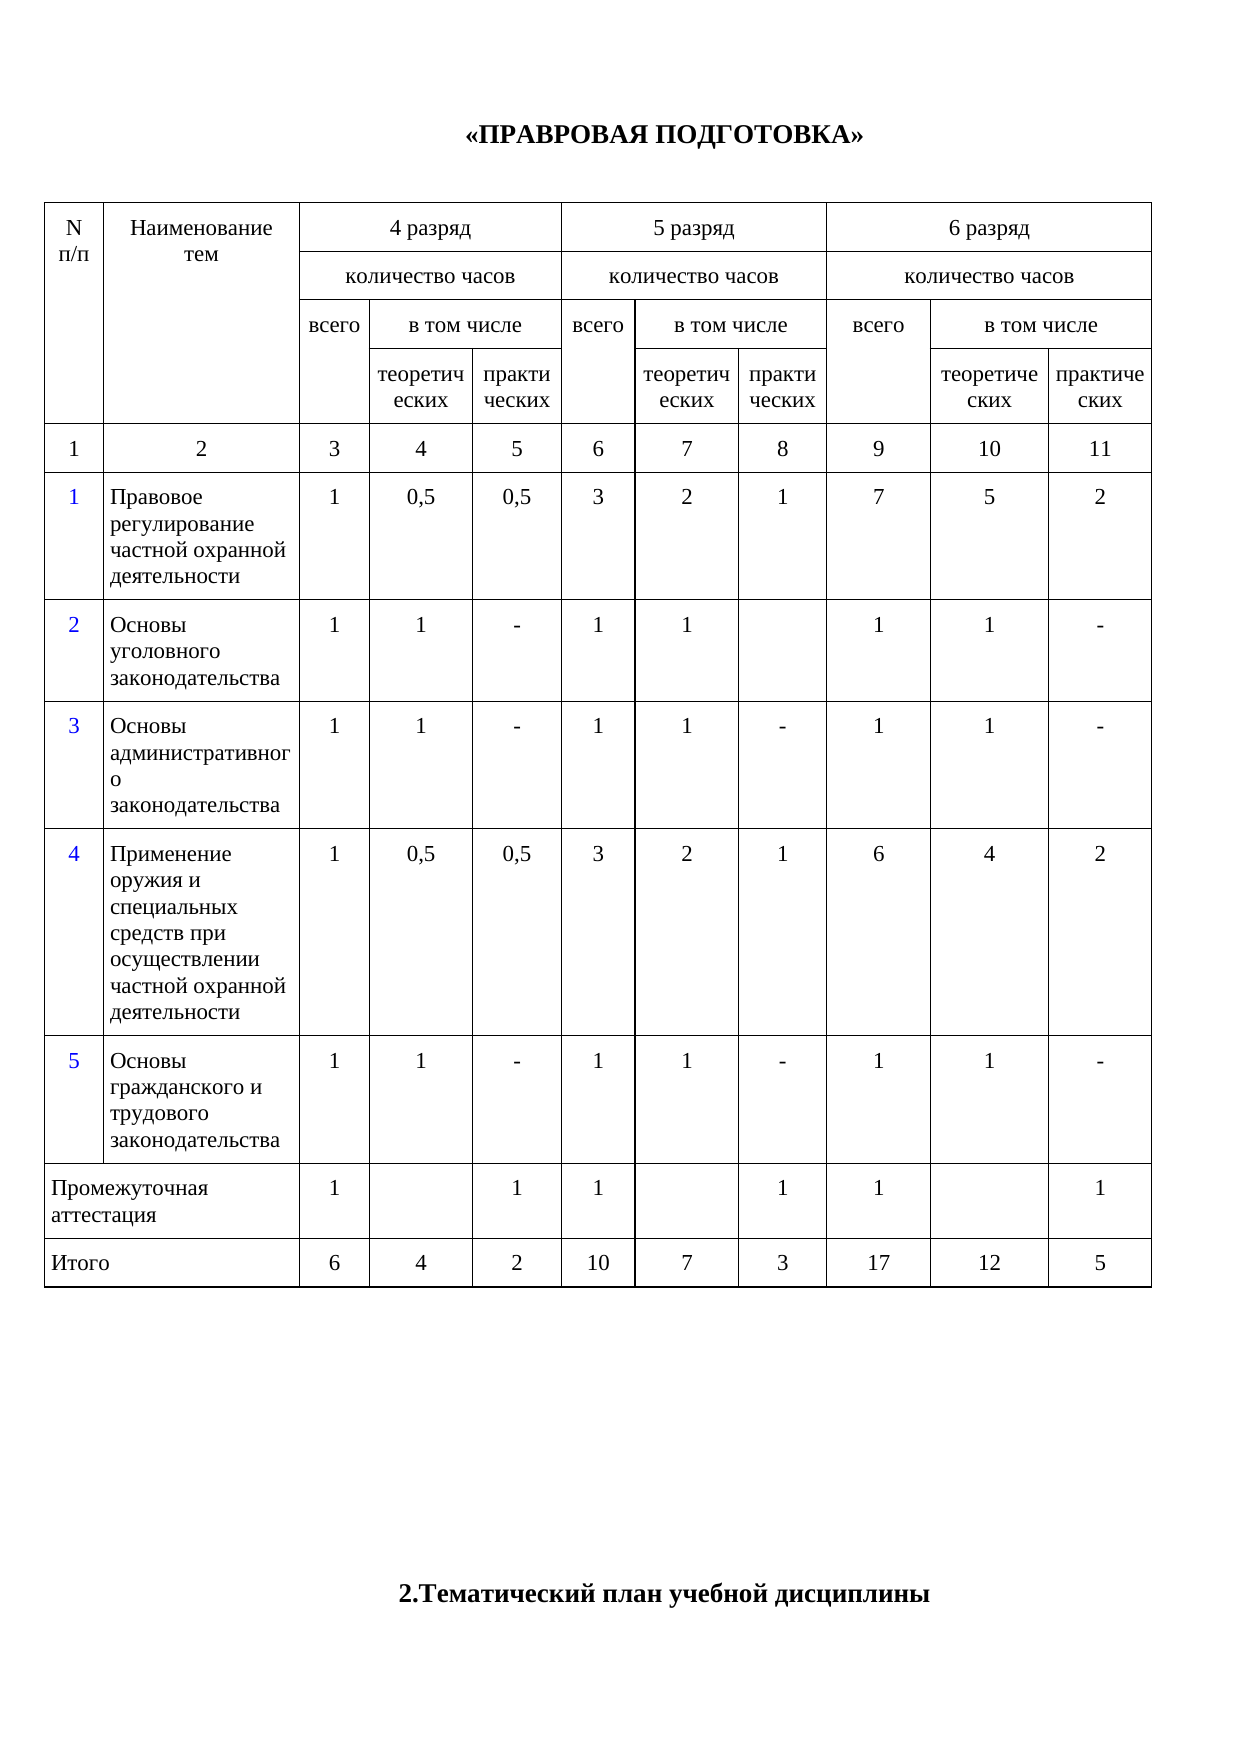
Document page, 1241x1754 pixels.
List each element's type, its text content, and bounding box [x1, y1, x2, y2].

table_cell 1 [45, 424, 103, 472]
text «ПРАВРОВАЯ ПОДГОТОВКА» [177, 118, 1152, 149]
table_cell 1 [370, 1036, 472, 1163]
table_cell 1 [827, 1164, 930, 1238]
table_cell 1 [931, 702, 1048, 828]
table_cell [739, 600, 826, 701]
table_cell 0,5 [473, 473, 561, 599]
table_cell - [473, 702, 561, 828]
table_cell Основы гражданского и трудового законодательства [104, 1036, 299, 1163]
table_cell 17 [827, 1239, 930, 1286]
table_cell 7 [636, 1239, 738, 1286]
table_cell 1 [1049, 1164, 1151, 1238]
table_cell количество часов [562, 252, 826, 299]
table_cell - [473, 600, 561, 701]
table_cell - [739, 702, 826, 828]
table_cell 1 [931, 1036, 1048, 1163]
table_cell Применение оружия и специальных средств при осуществлении частной охранной деятельности [104, 829, 299, 1035]
table_cell в том числе [370, 300, 561, 348]
table_cell всего [562, 300, 634, 423]
table_cell 2 [1049, 829, 1151, 1035]
table_cell 4 [370, 1239, 472, 1286]
table_header 6 разряд [827, 203, 1151, 251]
text 2.Тематический план учебной дисциплины [177, 1577, 1152, 1608]
table_cell Итого [45, 1239, 299, 1286]
table_cell 0,5 [370, 829, 472, 1035]
table_cell 7 [636, 424, 738, 472]
table_cell 5 [931, 473, 1048, 599]
table_cell 5 [473, 424, 561, 472]
table_cell 1 [300, 600, 369, 701]
table_cell 1 [827, 702, 930, 828]
table_cell 4 [931, 829, 1048, 1035]
table_cell 8 [739, 424, 826, 472]
table_cell Правовое регулирование частной охранной деятельности [104, 473, 299, 599]
table_header Наименование тем [104, 203, 299, 423]
table_cell теоретических [370, 349, 472, 423]
table_cell количество часов [827, 252, 1151, 299]
table_cell 0,5 [370, 473, 472, 599]
table_cell 2 [104, 424, 299, 472]
table_cell 5 [45, 1036, 103, 1163]
table_cell [370, 1164, 472, 1238]
table_cell 1 [827, 1036, 930, 1163]
table_cell 1 [562, 1036, 634, 1163]
table_cell Основы уголовного законодательства [104, 600, 299, 701]
table_cell - [473, 1036, 561, 1163]
table_cell 1 [636, 702, 738, 828]
table_cell 4 [370, 424, 472, 472]
table_cell 1 [931, 600, 1048, 701]
table_cell 1 [300, 1164, 369, 1238]
table_header 4 разряд [300, 203, 561, 251]
table_cell 1 [370, 702, 472, 828]
table_cell - [739, 1036, 826, 1163]
table_cell 4 [45, 829, 103, 1035]
table_cell 1 [300, 702, 369, 828]
table_cell 10 [931, 424, 1048, 472]
table_cell 3 [45, 702, 103, 828]
table_cell теоретических [931, 349, 1048, 423]
table_cell [636, 1164, 738, 1238]
table_cell 1 [739, 829, 826, 1035]
table_cell 2 [1049, 473, 1151, 599]
table_cell 2 [636, 829, 738, 1035]
table_header N п/п [45, 203, 103, 423]
table_cell - [1049, 702, 1151, 828]
table_cell 1 [370, 600, 472, 701]
table_cell всего [827, 300, 930, 423]
table_cell 3 [562, 473, 634, 599]
table_cell 3 [739, 1239, 826, 1286]
table_cell 6 [562, 424, 634, 472]
table_cell Основы административного законодательства [104, 702, 299, 828]
table_cell 1 [562, 702, 634, 828]
table_cell 7 [827, 473, 930, 599]
table_cell Промежуточная аттестация [45, 1164, 299, 1238]
table_cell - [1049, 1036, 1151, 1163]
table_cell 1 [300, 473, 369, 599]
table_cell 12 [931, 1239, 1048, 1286]
table_header 5 разряд [562, 203, 826, 251]
table_cell 1 [45, 473, 103, 599]
table_cell теоретических [636, 349, 738, 423]
table_cell 1 [473, 1164, 561, 1238]
table_cell 3 [562, 829, 634, 1035]
table_cell 2 [45, 600, 103, 701]
table_cell всего [300, 300, 369, 423]
table_cell 1 [636, 1036, 738, 1163]
table_cell 2 [473, 1239, 561, 1286]
table_cell 1 [739, 1164, 826, 1238]
table_cell 9 [827, 424, 930, 472]
table_cell 5 [1049, 1239, 1151, 1286]
table_cell [931, 1164, 1048, 1238]
table_cell 6 [827, 829, 930, 1035]
table_cell 1 [300, 1036, 369, 1163]
table_cell 11 [1049, 424, 1151, 472]
table_cell в том числе [931, 300, 1151, 348]
table_cell 10 [562, 1239, 634, 1286]
table_cell 1 [300, 829, 369, 1035]
table_cell 3 [300, 424, 369, 472]
table_cell практических [1049, 349, 1151, 423]
table_cell в том числе [636, 300, 826, 348]
table_cell практических [739, 349, 826, 423]
table_cell практических [473, 349, 561, 423]
table_cell 1 [636, 600, 738, 701]
table_cell 1 [827, 600, 930, 701]
table_cell 0,5 [473, 829, 561, 1035]
table_cell 1 [562, 1164, 634, 1238]
table_cell 2 [636, 473, 738, 599]
table_cell 1 [562, 600, 634, 701]
table_cell 6 [300, 1239, 369, 1286]
table_cell - [1049, 600, 1151, 701]
table_cell количество часов [300, 252, 561, 299]
table_cell 1 [739, 473, 826, 599]
